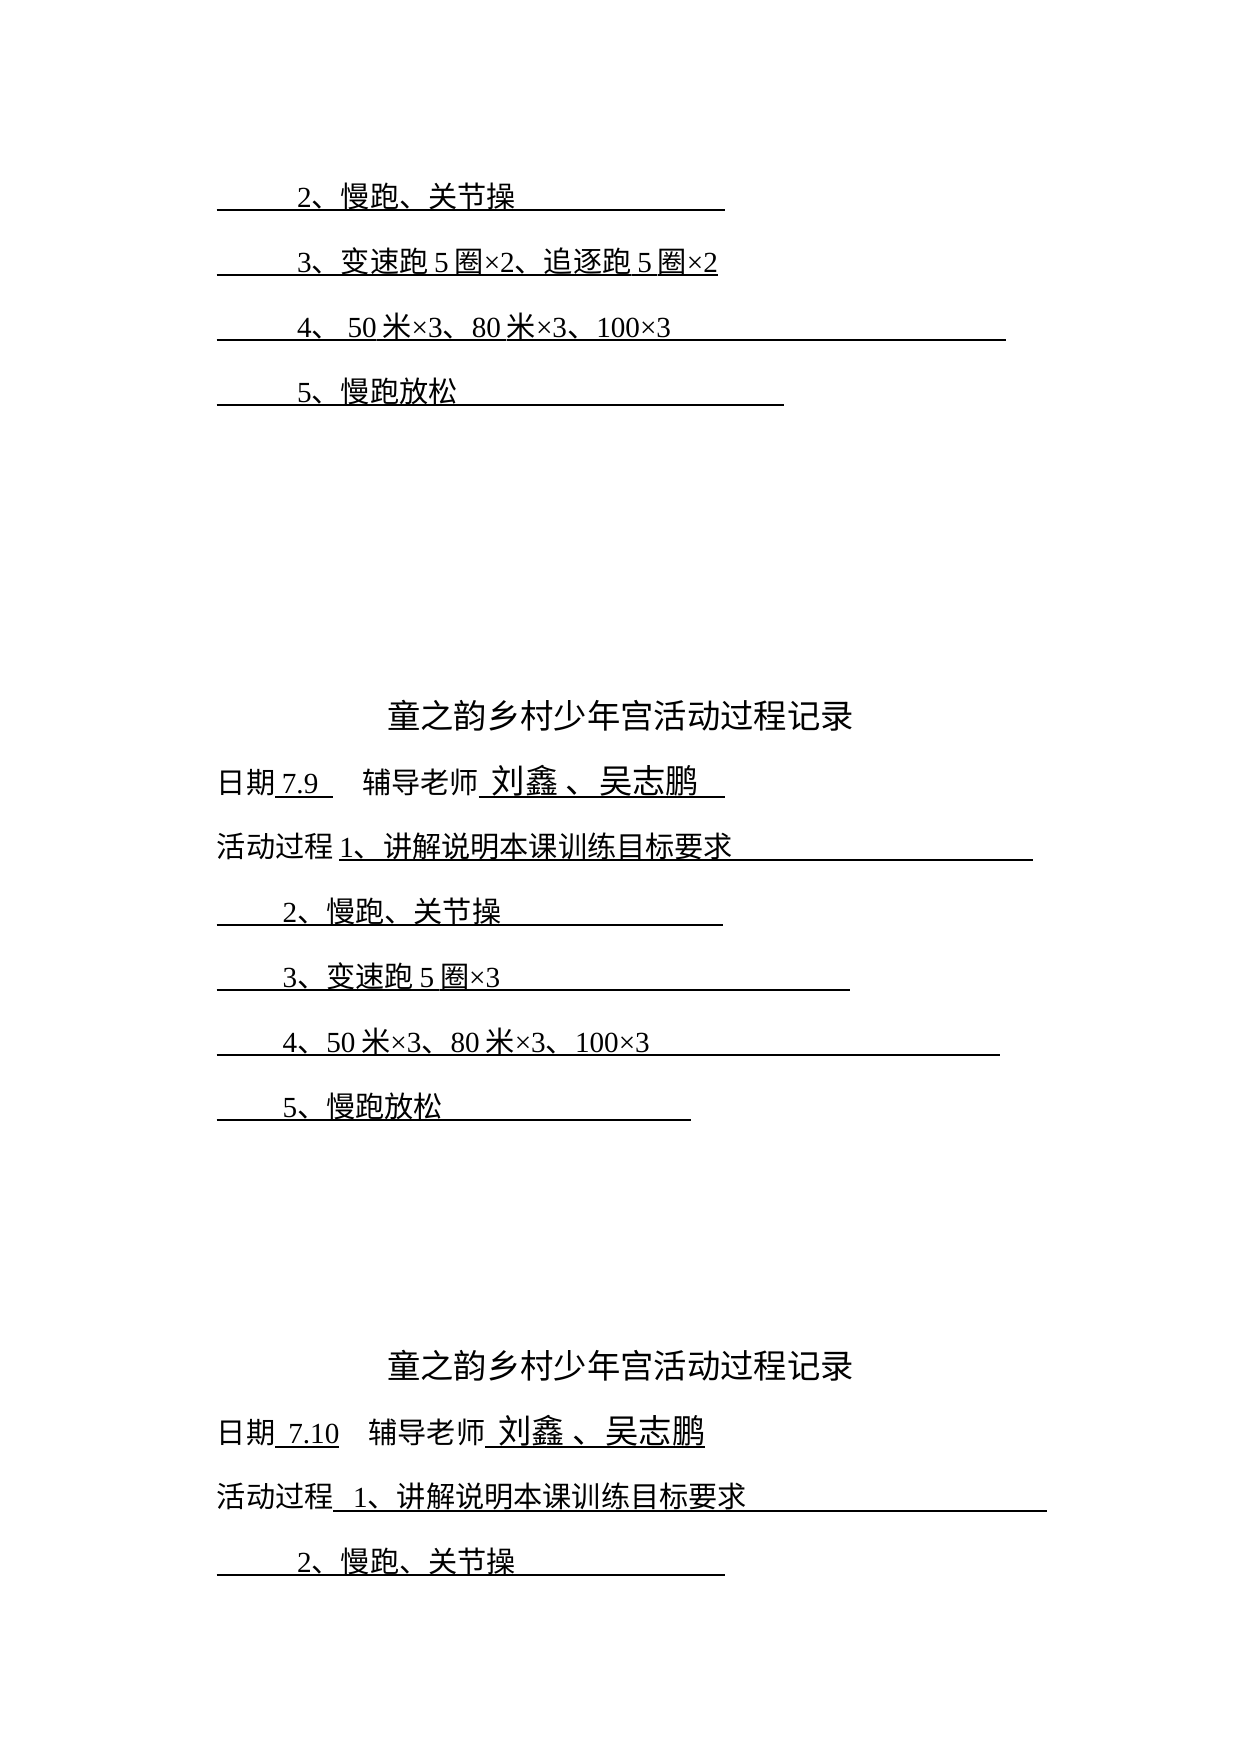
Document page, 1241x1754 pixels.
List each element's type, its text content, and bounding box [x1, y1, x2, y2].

text 童之韵乡村少年宫活动过程记录 [187, 1332, 1053, 1397]
text 5、慢跑放松 [187, 1072, 1053, 1137]
text 日期 7.9 辅导老师 刘鑫 、吴志鹏 [187, 747, 1053, 812]
text 4、 50米×3、80米×3、100×3 [187, 292, 1053, 357]
text 童之韵乡村少年宫活动过程记录 [187, 682, 1053, 747]
text 活动过程 1、讲解说明本课训练目标要求 [187, 1462, 1053, 1527]
text 2、慢跑、关节操 [187, 162, 1053, 227]
text 3、变速跑5圈×3 [187, 942, 1053, 1007]
text 活动过程1、讲解说明本课训练目标要求 [187, 812, 1053, 877]
text 5、慢跑放松 [187, 357, 1053, 422]
text 日期 7.10 辅导老师 刘鑫 、吴志鹏 [187, 1397, 1053, 1462]
text 3、变速跑5圈×2、追逐跑5圈×2 [187, 227, 1053, 292]
text 2、慢跑、关节操 [187, 1527, 1053, 1592]
text 2、慢跑、关节操 [187, 877, 1053, 942]
text 4、50米×3、80米×3、100×3 [187, 1007, 1053, 1072]
